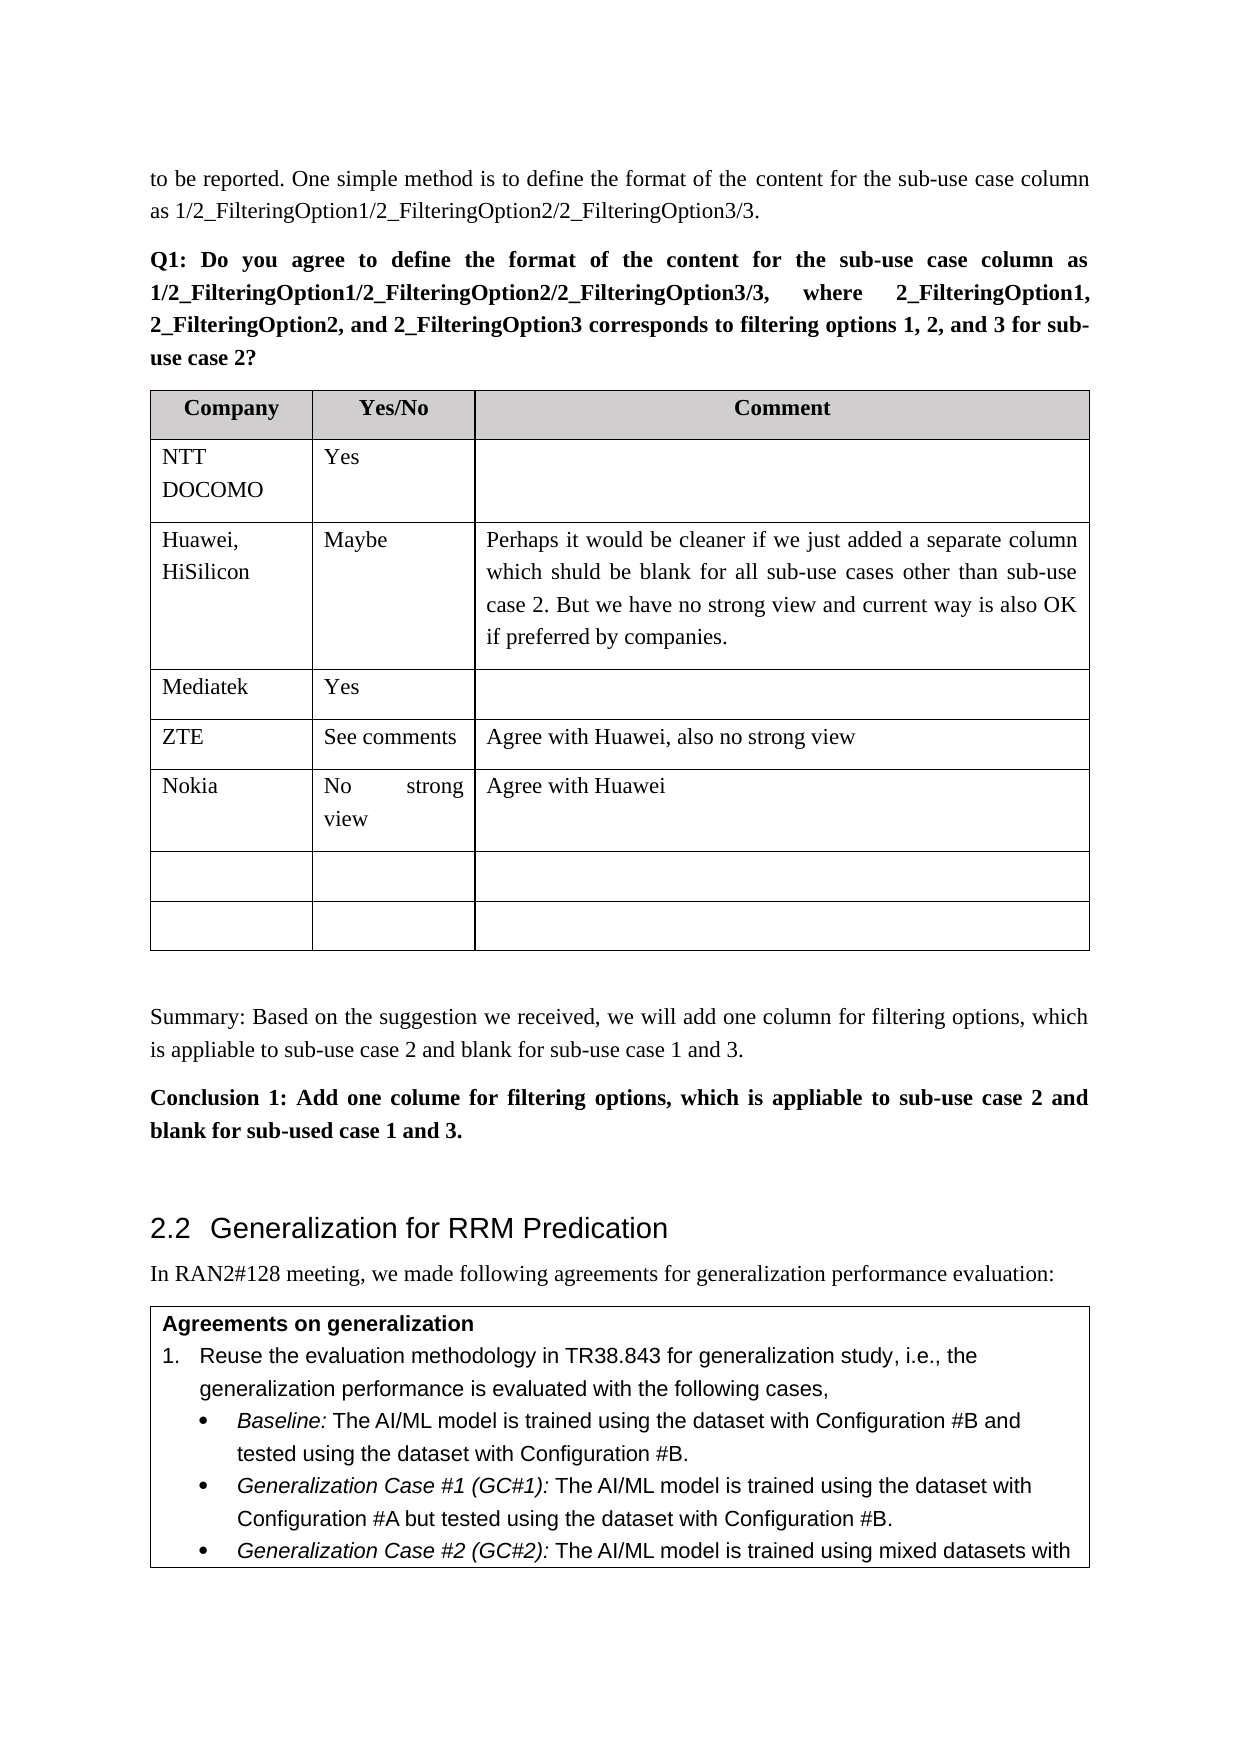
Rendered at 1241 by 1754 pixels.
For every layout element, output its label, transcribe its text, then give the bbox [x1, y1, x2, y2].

table_cell See comments [313, 720, 474, 768]
text In RAN2#128 meeting, we made following agreements for generalization performance evaluation: [150, 1257, 1090, 1290]
table_cell Perhaps it would be cleaner if we just added a separate column which shuld be blank for all sub-use cases other than sub-use case 2. But we have no strong view and current way is also OK if preferred by companies. [476, 523, 1089, 669]
text Q1: Do you agree to define the format of the content for the sub-use case column as 1/2_FilteringOption1/2_FilteringOption2/2_FilteringOption3/3, where 2_FilteringOption1, 2_FilteringOption2, and 2_FilteringOption3 corresponds to filtering options 1, 2, and 3 for sub-use case 2? [150, 243, 1090, 373]
table_cell Agree with Huawei [476, 770, 1089, 851]
table_cell NTT DOCOMO [151, 440, 312, 522]
table_cell Maybe [313, 523, 474, 669]
table_cell [476, 440, 1089, 522]
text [150, 162, 1090, 227]
table_cell [476, 670, 1089, 719]
table_header Comment [476, 391, 1089, 439]
text Conclusion 1: Add one colume for filtering options, which is appliable to sub-use case 2 and blank for sub-used case 1 and 3. [150, 1081, 1090, 1146]
table_cell [476, 902, 1089, 950]
table_header Company [151, 391, 312, 439]
table_cell No strong view [313, 770, 474, 851]
table_cell [313, 852, 474, 901]
subtitle Generalization for RRM Predication [150, 1211, 1090, 1245]
table_cell Huawei, HiSilicon [151, 523, 312, 669]
table_cell Nokia [151, 770, 312, 851]
table_cell Mediatek [151, 670, 312, 719]
table_cell Yes [313, 440, 474, 522]
table_cell [313, 902, 474, 950]
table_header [151, 1307, 1089, 1567]
table_cell Yes [313, 670, 474, 719]
table_cell Agree with Huawei, also no strong view [476, 720, 1089, 768]
table_cell [476, 852, 1089, 901]
text Summary: Based on the suggestion we received, we will add one column for filtering options, which is appliable to sub-use case 2 and blank for sub-use case 1 and 3. [150, 1000, 1090, 1065]
table_cell [151, 902, 312, 950]
table_cell [151, 852, 312, 901]
table_header Yes/No [313, 391, 474, 439]
table_cell ZTE [151, 720, 312, 768]
